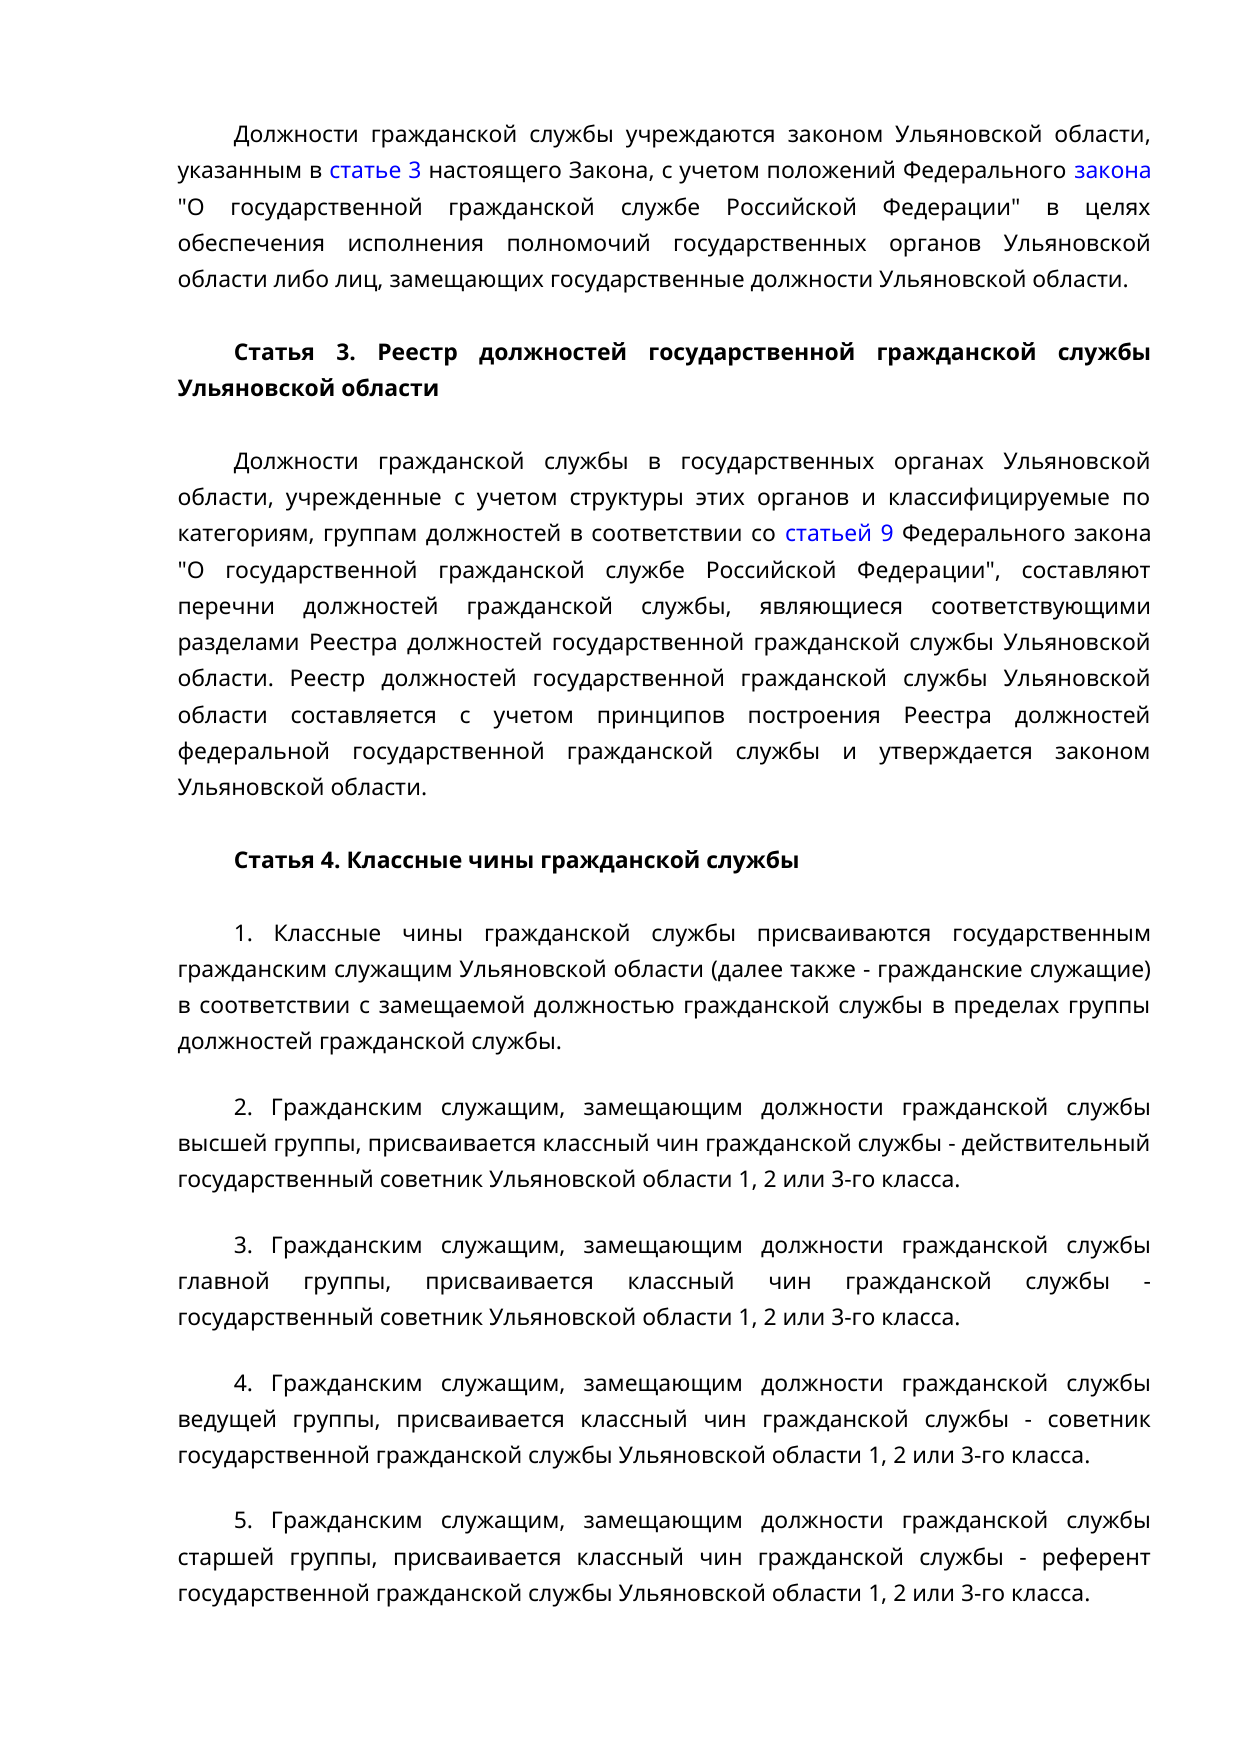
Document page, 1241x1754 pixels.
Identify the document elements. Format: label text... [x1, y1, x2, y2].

text 5. Гражданским служащим, замещающим должности гражданской службы старшей группы, присваивается классный чин гражданской службы - референт государственной гражданской службы Ульяновской области 1, 2 или 3-го класса. [177, 1504, 1152, 1608]
text 2. Гражданским служащим, замещающим должности гражданской службы высшей группы, присваивается классный чин гражданской службы - действительный государственный советник Ульяновской области 1, 2 или 3-го класса. [177, 1091, 1152, 1194]
text Статья 3. Реестр должностей государственной гражданской службы Ульяновской области [177, 336, 1152, 403]
text 3. Гражданским служащим, замещающим должности гражданской службы главной группы, присваивается классный чин гражданской службы - государственный советник Ульяновской области 1, 2 или 3-го класса. [177, 1228, 1152, 1332]
text 4. Гражданским служащим, замещающим должности гражданской службы ведущей группы, присваивается классный чин гражданской службы - советник государственной гражданской службы Ульяновской области 1, 2 или 3-го класса. [177, 1366, 1152, 1470]
text Должности гражданской службы в государственных органах Ульяновской области, учрежденные с учетом структуры этих органов и классифицируемые по категориям, группам должностей в соответствии со статьей 9 Федерального закона "О государственной гражданской службе Российской Федерации", составляют перечни должностей гражданской службы, являющиеся соответствующими разделами Реестра должностей государственной гражданской службы Ульяновской области. Реестр должностей государственной гражданской службы Ульяновской области составляется с учетом принципов построения Реестра должностей федеральной государственной гражданской службы и утверждается законом Ульяновской области. [177, 445, 1152, 802]
text Статья 4. Классные чины гражданской службы [177, 844, 1152, 875]
text Должности гражданской службы учреждаются законом Ульяновской области, указанным в статье 3 настоящего Закона, с учетом положений Федерального закона "О государственной гражданской службе Российской Федерации" в целях обеспечения исполнения полномочий государственных органов Ульяновской области либо лиц, замещающих государственные должности Ульяновской области. [177, 118, 1152, 294]
text 1. Классные чины гражданской службы присваиваются государственным гражданским служащим Ульяновской области (далее также - гражданские служащие) в соответствии с замещаемой должностью гражданской службы в пределах группы должностей гражданской службы. [177, 916, 1152, 1056]
